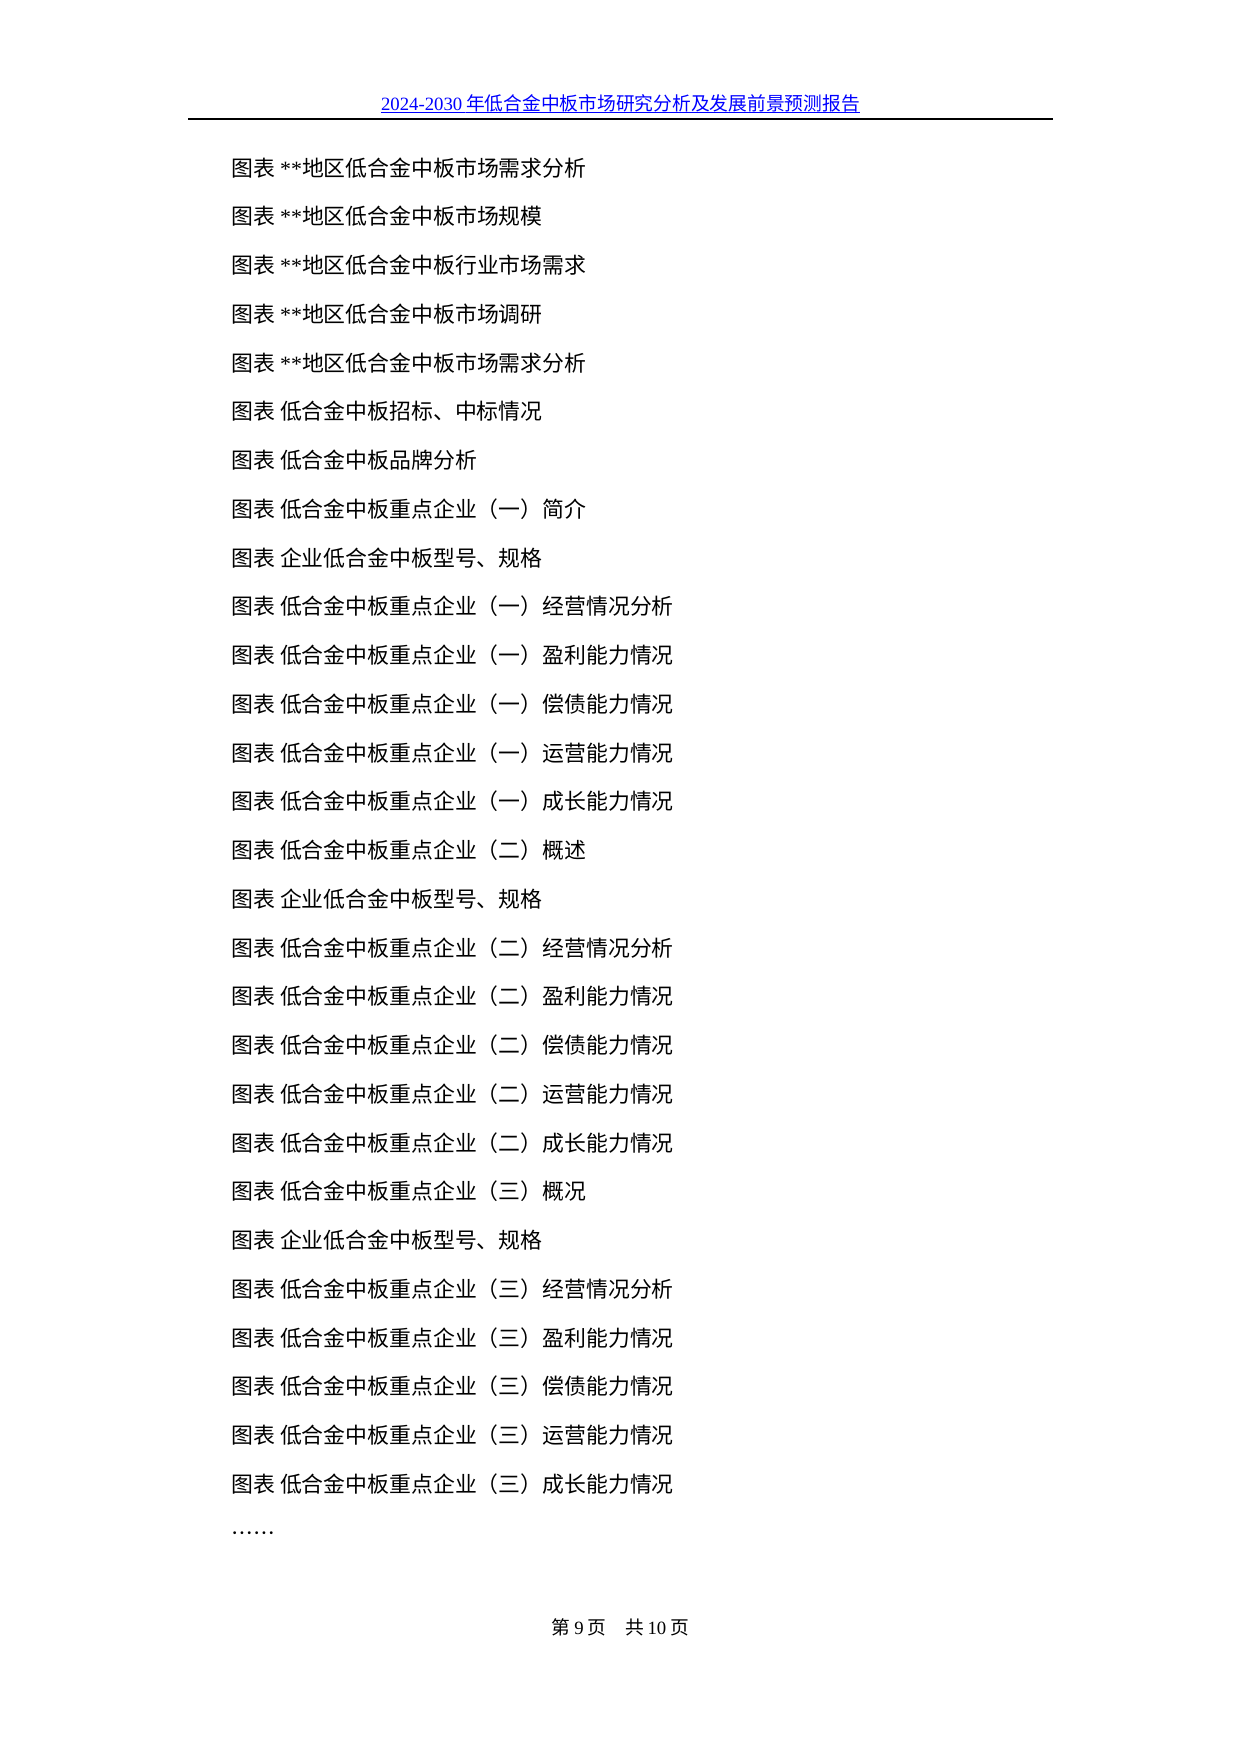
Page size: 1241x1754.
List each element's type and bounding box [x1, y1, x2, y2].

text [187, 150, 1053, 1548]
